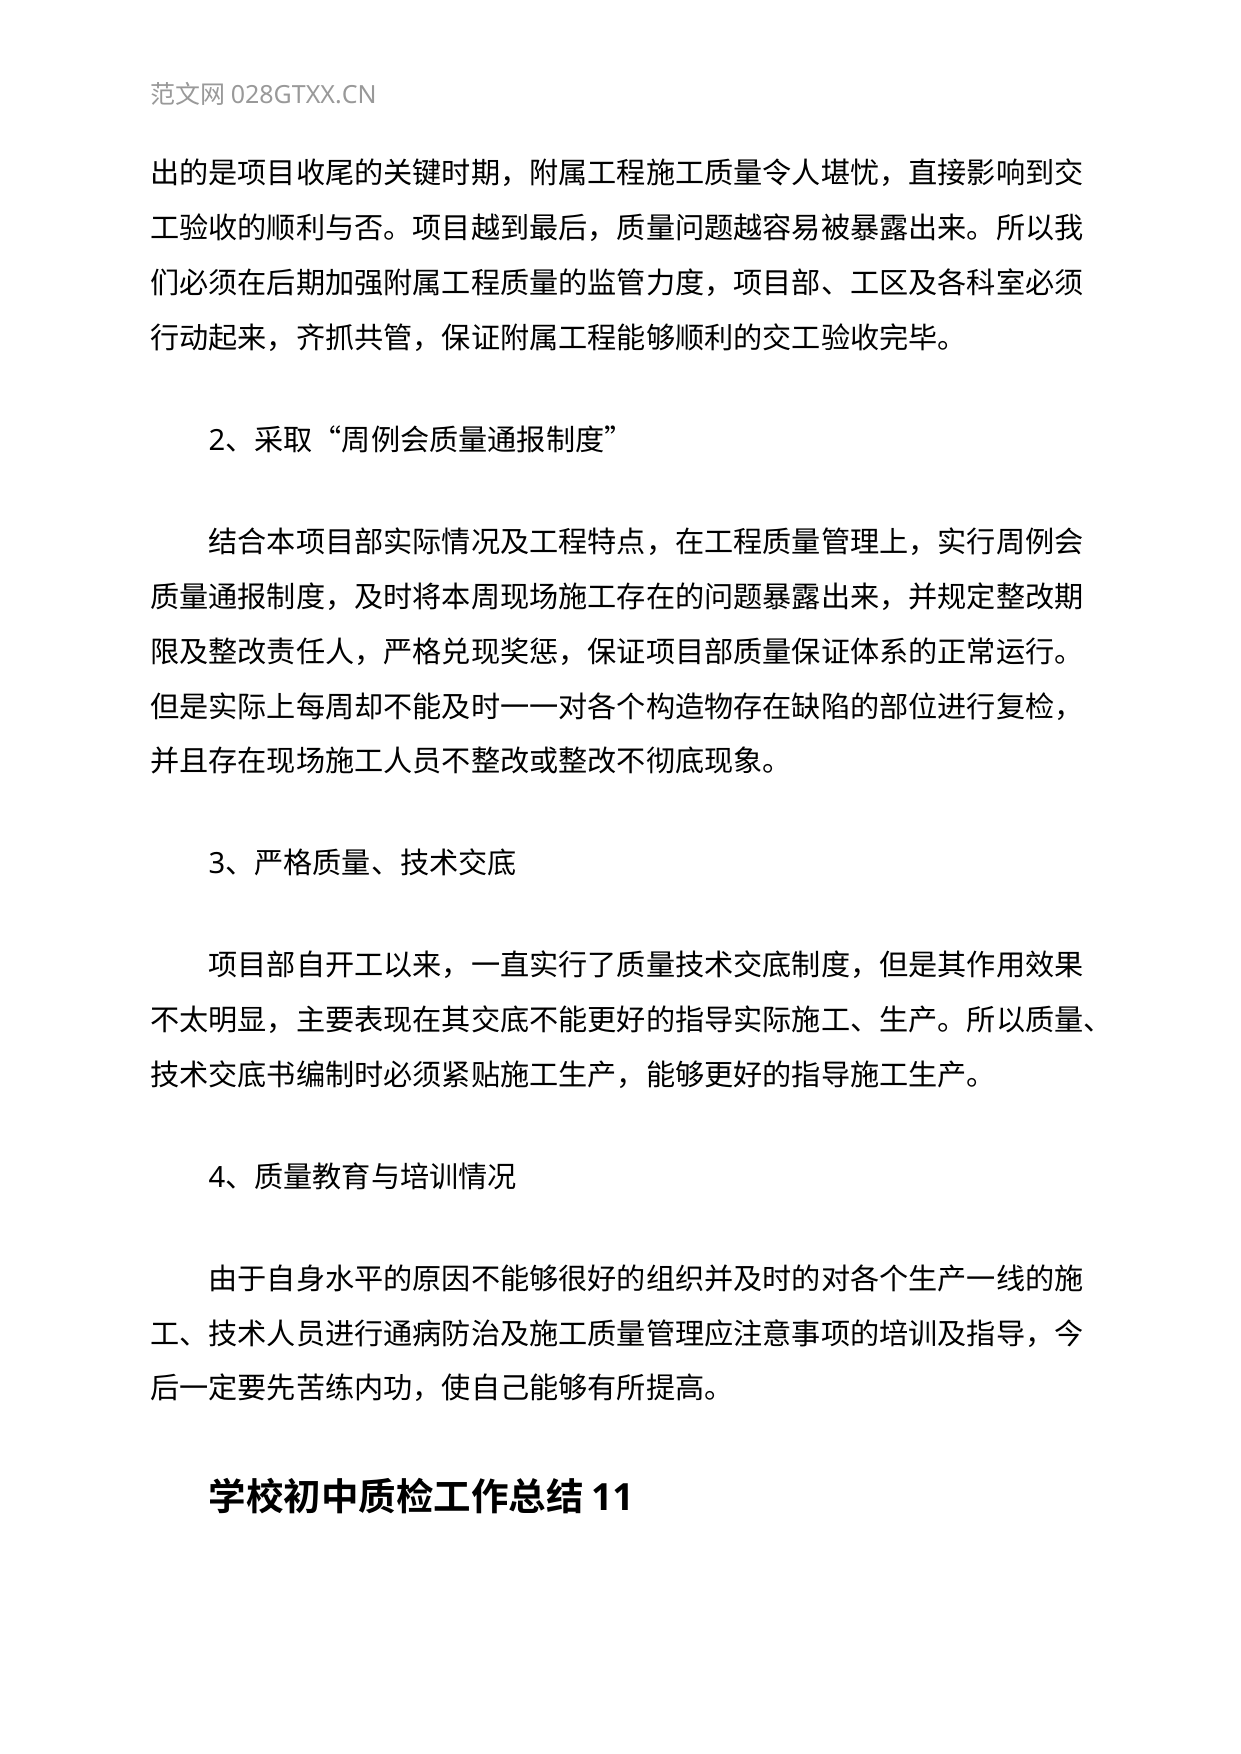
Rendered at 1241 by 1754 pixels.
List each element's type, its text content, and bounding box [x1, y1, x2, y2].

text 由于自身水平的原因不能够很好的组织并及时的对各个生产一线的施工、技术人员进行通病防治及施工质量管理应注意事项的培训及指导，今后一定要先苦练内功，使自己能够有所提高。 [150, 1255, 1090, 1407]
text 2、采取“周例会质量通报制度” [150, 416, 1090, 459]
text 3、严格质量、技术交底 [150, 840, 1090, 882]
text 项目部自开工以来，一直实行了质量技术交底制度，但是其作用效果不太明显，主要表现在其交底不能更好的指导实际施工、生产。所以质量、技术交底书编制时必须紧贴施工生产，能够更好的指导施工生产。 [150, 942, 1090, 1094]
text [150, 150, 1090, 357]
text 4、质量教育与培训情况 [150, 1153, 1090, 1196]
text 结合本项目部实际情况及工程特点，在工程质量管理上，实行周例会质量通报制度，及时将本周现场施工存在的问题暴露出来，并规定整改期限及整改责任人，严格兑现奖惩，保证项目部质量保证体系的正常运行。但是实际上每周却不能及时一一对各个构造物存在缺陷的部位进行复检，并且存在现场施工人员不整改或整改不彻底现象。 [150, 518, 1090, 780]
text 学校初中质检工作总结11 [150, 1467, 1090, 1521]
